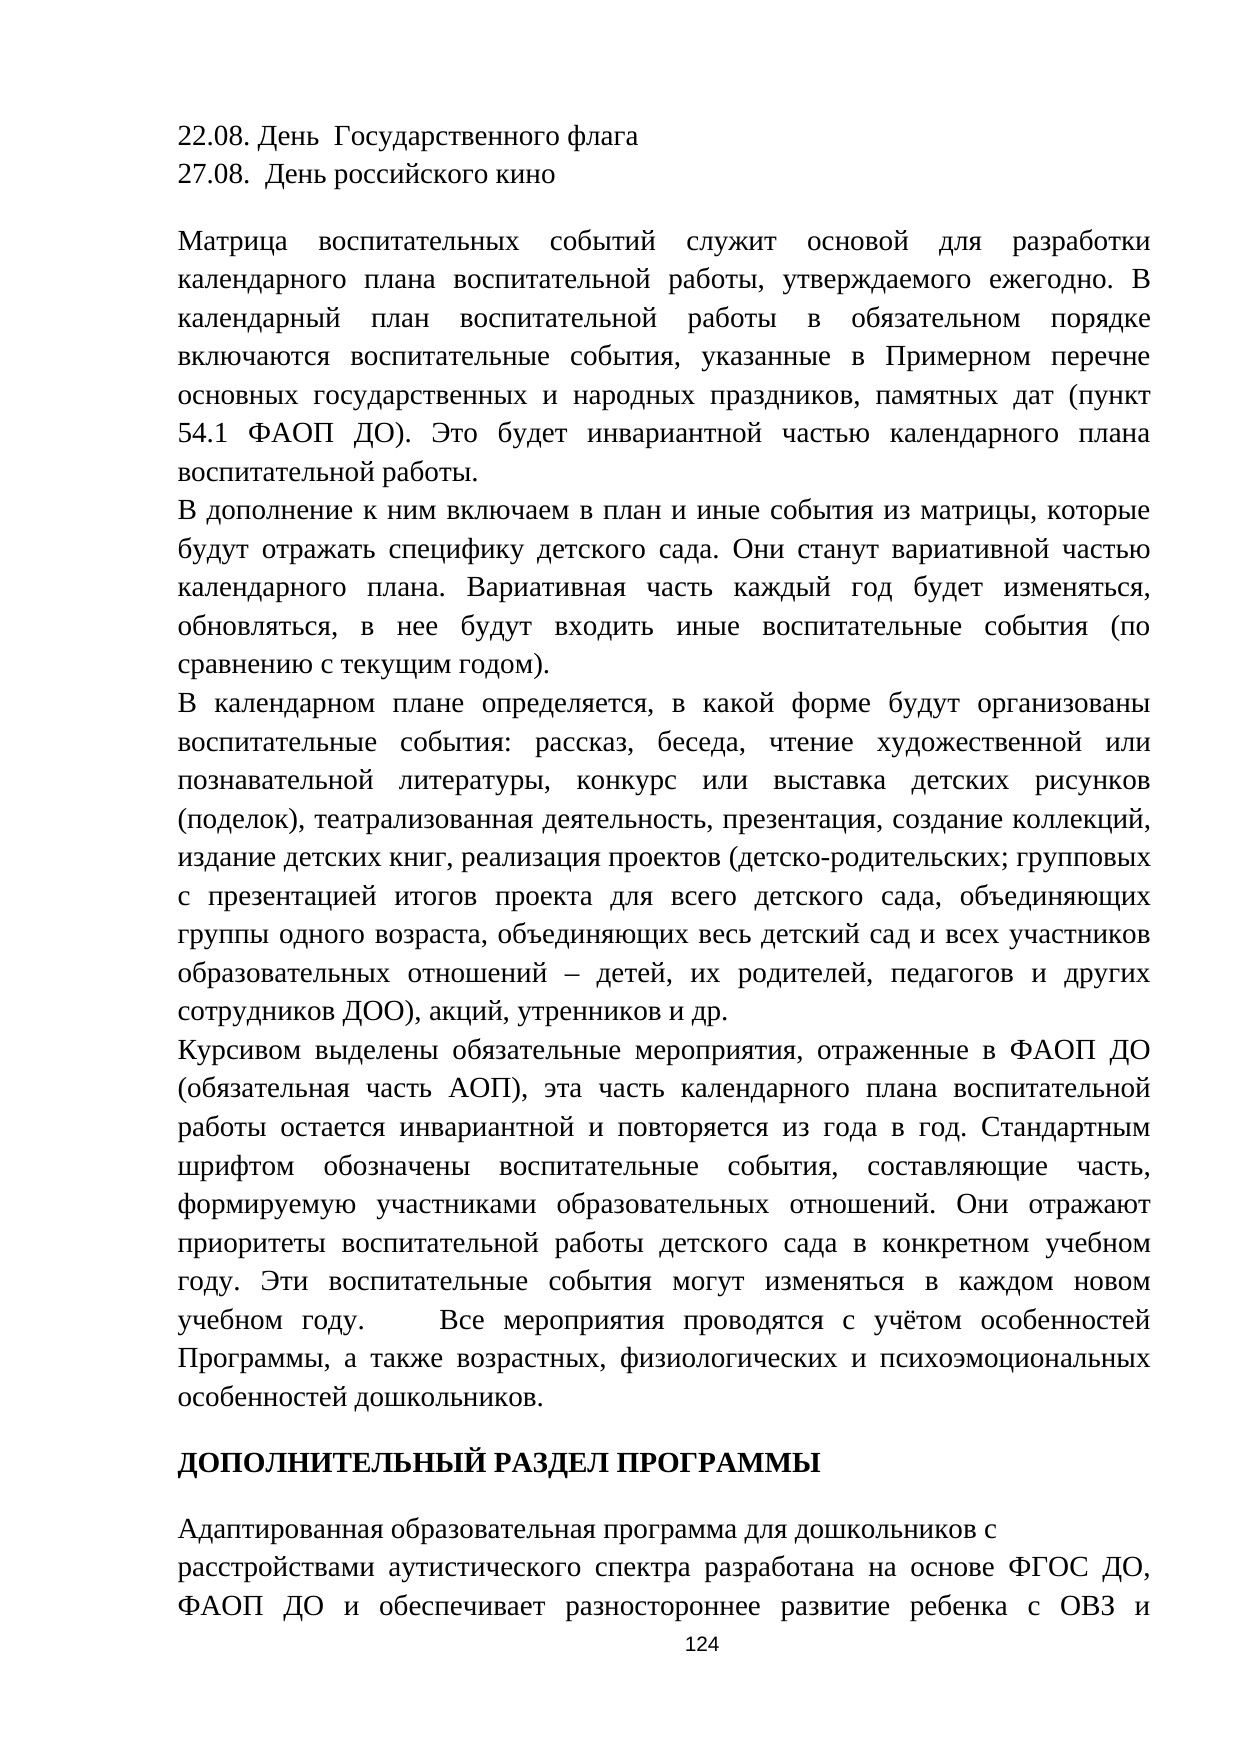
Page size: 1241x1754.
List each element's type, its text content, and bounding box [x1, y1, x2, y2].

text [177, 1549, 1152, 1622]
text В календарном плане определяется, в какой форме будут организованы воспитательные события: рассказ, беседа, чтение художественной или познавательной литературы, конкурс или выставка детских рисунков (поделок), театрализованная деятельность, презентация, создание коллекций, издание детских книг, реализация проектов (детско-родительских; групповых с презентацией итогов проекта для всего детского сада, объединяющих группы одного возраста, объединяющих весь детский сад и всех участников образовательных отношений – детей, их родителей, педагогов и других сотрудников ДОО), акций, утренников и др. [177, 685, 1152, 1027]
text Курсивом выделены обязательные мероприятия, отраженные в ФАОП ДО (обязательная часть АОП), эта часть календарного плана воспитательной работы остается инвариантной и повторяется из года в год. Стандартным шрифтом обозначены воспитательные события, составляющие часть, формируемую участниками образовательных отношений. Они отражают приоритеты воспитательной работы детского сада в конкретном учебном году. Эти воспитательные события могут изменяться в каждом новом учебном году. Все мероприятия проводятся с учётом особенностей Программы, а также возрастных, физиологических и психоэмоциональных особенностей дошкольников. [177, 1032, 1152, 1412]
text Адаптированная образовательная программа для дошкольников с [177, 1511, 1152, 1544]
text 27.08. День российского кино [177, 157, 1152, 190]
text ДОПОЛНИТЕЛЬНЫЙ РАЗДЕЛ ПРОГРАММЫ [177, 1445, 1152, 1478]
text 22.08. День Государственного флага [177, 118, 1152, 152]
text В дополнение к ним включаем в план и иные события из матрицы, которые будут отражать специфику детского сада. Они станут вариативной частью календарного плана. Вариативная часть каждый год будет изменяться, обновляться, в нее будут входить иные воспитательные события (по сравнению с текущим годом). [177, 492, 1152, 680]
text Матрица воспитательных событий служит основой для разработки календарного плана воспитательной работы, утверждаемого ежегодно. В календарный план воспитательной работы в обязательном порядке включаются воспитательные события, указанные в Примерном перечне основных государственных и народных праздников, памятных дат (пункт 54.1 ФАОП ДО). Это будет инвариантной частью календарного плана воспитательной работы. [177, 223, 1152, 487]
